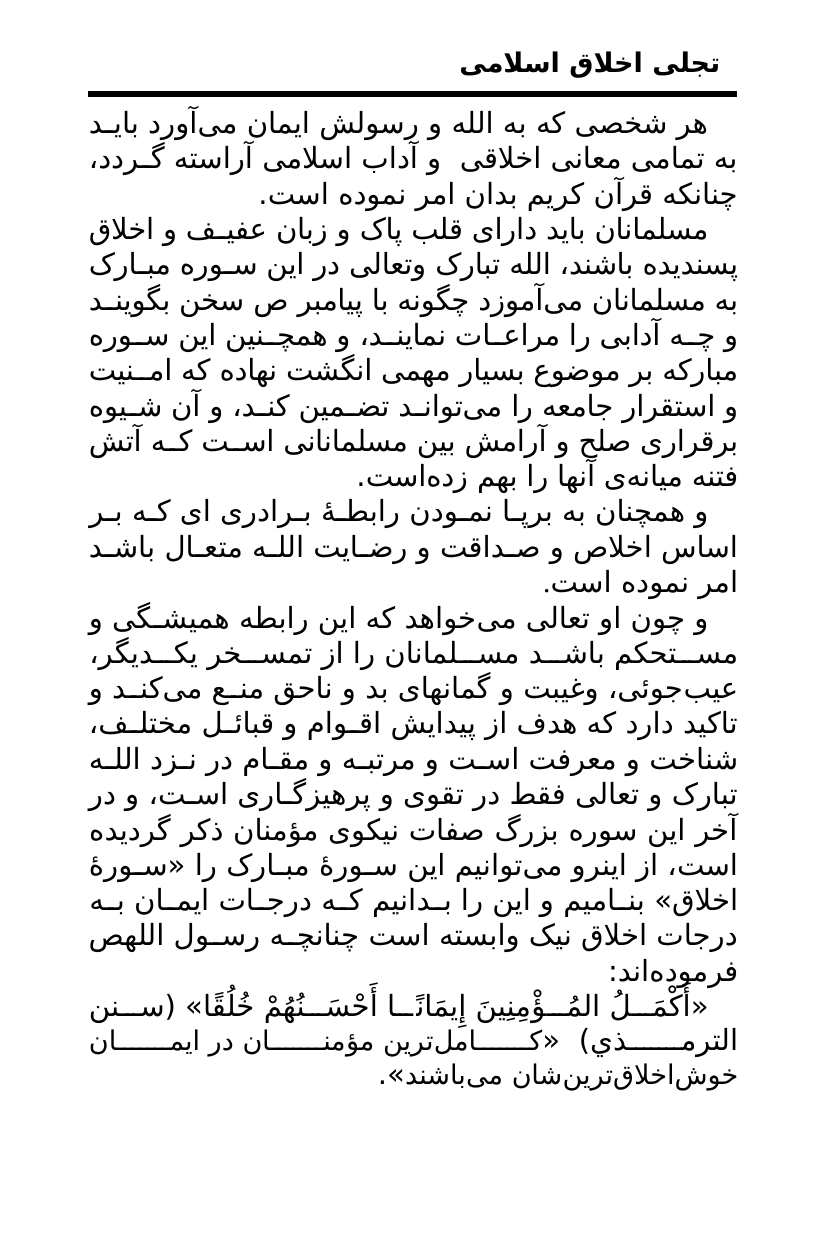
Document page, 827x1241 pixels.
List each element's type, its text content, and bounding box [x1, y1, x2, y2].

text «أَكْمَلُ المُؤْمِنِينَ إِيمَانًا أَحْسَنُهُمْ خُلُقًا» (سنن الترمذي) «كامل‌ترین مؤمنان در ایمان خوش‌اخلاق‌ترین‌شان می‌باشند». [89, 989, 738, 1091]
text مسلمانان باید دارای قلب پاک و زبان عفیف و اخلاق پسندیده باشند، الله تبارک وتعالی در این سوره مبارک به مسلمانان می‌آموزد چگونه با پیامبر ص سخن بگویند و چه آدابی را مراعات نمایند، و همچنین این سوره مبارکه بر موضوع بسیار مهمی انگشت نهاده که امنیت و استقرار جامعه را می‌تواند تضمین کند، و آن شیوه برقراری صلح و آرامش بین مسلمانانی است که آتش فتنه میانه‌ی آنها را بهم زده‌است. [89, 212, 738, 493]
text و همچنان به برپا نمودن رابطۀ برادری ای که بر اساس اخلاص و صداقت و رضایت الله متعال باشد امر نموده است. [89, 495, 738, 599]
text و چون او تعالى می‌خواهد كه این رابطه همیشگی و مستحكم باشد مسلمانان را از تمسخر یكدیگر، عیب‌جوئی، وغیبت و گمانهای بد و ناحق منع می‌كند و تاكید دارد كه هدف از پیدایش اقوام و قبائل مختلف، شناخت و معرفت است و مرتبه و مقام در نزد الله تبارک و تعالی فقط در تقوی و پرهیزگاری است، و در آخر این سوره بزرگ صفات نیكوی مؤمنان ذكر گردیده است، از اینرو می‌توانیم این سورۀ مبارک را «سورۀ اخلاق» بنامیم و این را بدانیم كه درجات ایمان به درجات اخلاق نیک وابسته است چنانچه رسول اللهص فرموده‌اند: [89, 601, 738, 988]
text هر شخصی كه به الله و رسولش ایمان می‌آورد باید به تمامی معانی اخلاقی و آداب اسلامی آراسته گردد، چنانكه قرآن كریم بدان امر نموده است. [89, 106, 738, 211]
